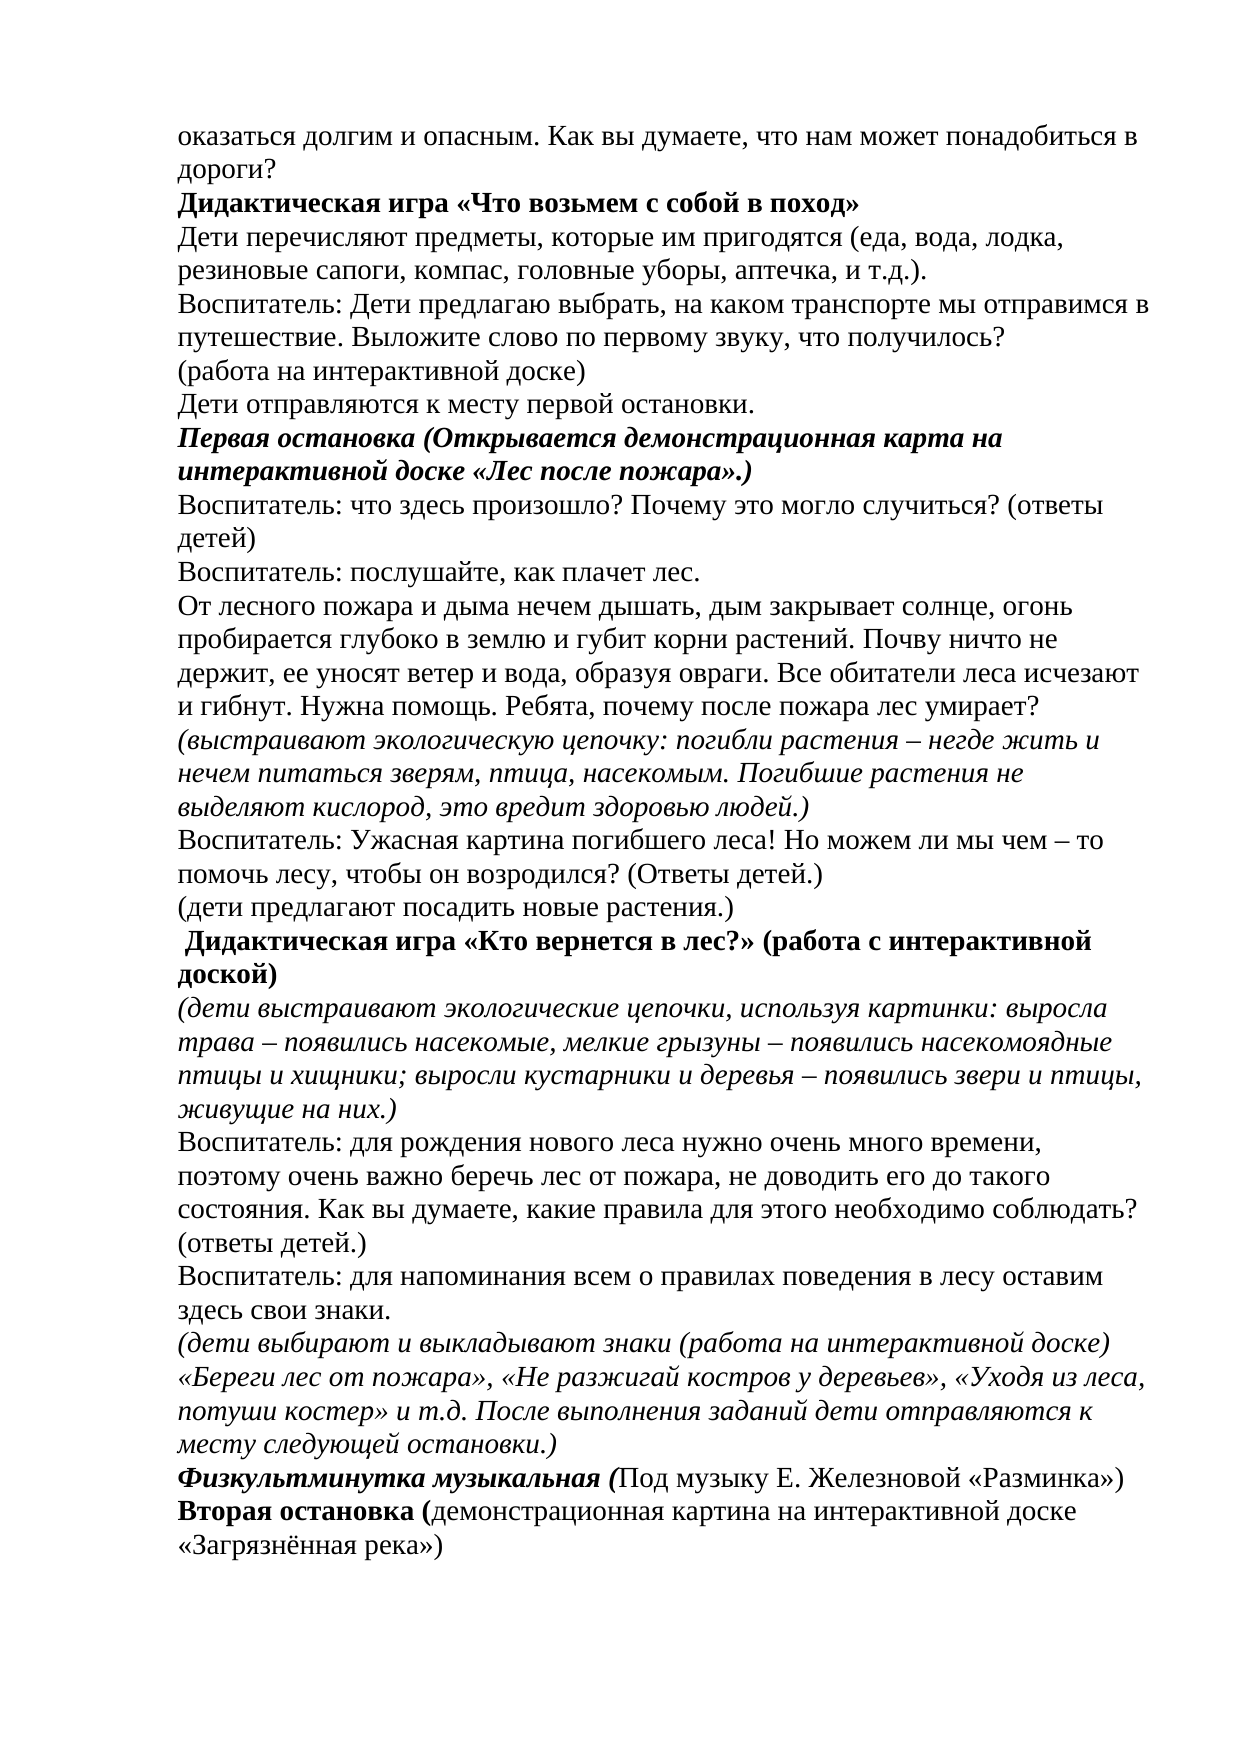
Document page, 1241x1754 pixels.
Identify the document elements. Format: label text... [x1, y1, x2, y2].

text Дети отправляются к месту первой остановки. [177, 386, 1152, 420]
text Воспитатель: послушайте, как плачет лес. [177, 554, 1152, 588]
text (выстраивают экологическую цепочку: погибли растения – негде жить и нечем питаться зверям, птица, насекомым. Погибшие растения не выделяют кислород, это вредит здоровью людей.) [177, 722, 1152, 822]
text (дети выбирают и выкладывают знаки (работа на интерактивной доске) «Береги лес от пожара», «Не разжигай костров у деревьев», «Уходя из леса, потуши костер» и т.д. После выполнения заданий дети отправляются к месту следующей остановки.) [177, 1326, 1152, 1460]
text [177, 118, 1152, 185]
text Дидактическая игра «Кто вернется в лес?» (работа с интерактивной доской) [177, 923, 1152, 990]
text (дети выстраивают экологические цепочки, используя картинки: выросла трава – появились насекомые, мелкие грызуны – появились насекомоядные птицы и хищники; выросли кустарники и деревья – появились звери и птицы, живущие на них.) [177, 990, 1152, 1124]
text От лесного пожара и дыма нечем дышать, дым закрывает солнце, огонь пробирается глубоко в землю и губит корни растений. Почву ничто не держит, ее уносят ветер и вода, образуя овраги. Все обитатели леса исчезают и гибнут. Нужна помощь. Ребята, почему после пожара лес умирает? [177, 588, 1152, 722]
text Первая остановка (Открывается демонстрационная карта на интерактивной доске «Лес после пожара».) [177, 420, 1152, 487]
text Воспитатель: Дети предлагаю выбрать, на каком транспорте мы отправимся в путешествие. Выложите слово по первому звуку, что получилось? [177, 286, 1152, 353]
text Воспитатель: что здесь произошло? Почему это могло случиться? (ответы детей) [177, 487, 1152, 554]
text Дидактическая игра «Что возьмем с собой в поход» [177, 185, 1152, 219]
text Физкультминутка музыкальная (Под музыку Е. Железновой «Разминка») [177, 1460, 1152, 1493]
text Воспитатель: для рождения нового леса нужно очень много времени, поэтому очень важно беречь лес от пожара, не доводить его до такого состояния. Как вы думаете, какие правила для этого необходимо соблюдать? (ответы детей.) [177, 1124, 1152, 1258]
text Дети перечисляют предметы, которые им пригодятся (еда, вода, лодка, резиновые сапоги, компас, головные уборы, аптечка, и т.д.). [177, 219, 1152, 286]
text (работа на интерактивной доске) [177, 353, 1152, 386]
text Вторая остановка (демонстрационная картина на интерактивной доске «Загрязнённая река») [177, 1493, 1152, 1560]
text (дети предлагают посадить новые растения.) [177, 889, 1152, 923]
text Воспитатель: для напоминания всем о правилах поведения в лесу оставим здесь свои знаки. [177, 1258, 1152, 1326]
text Воспитатель: Ужасная картина погибшего леса! Но можем ли мы чем – то помочь лесу, чтобы он возродился? (Ответы детей.) [177, 822, 1152, 889]
